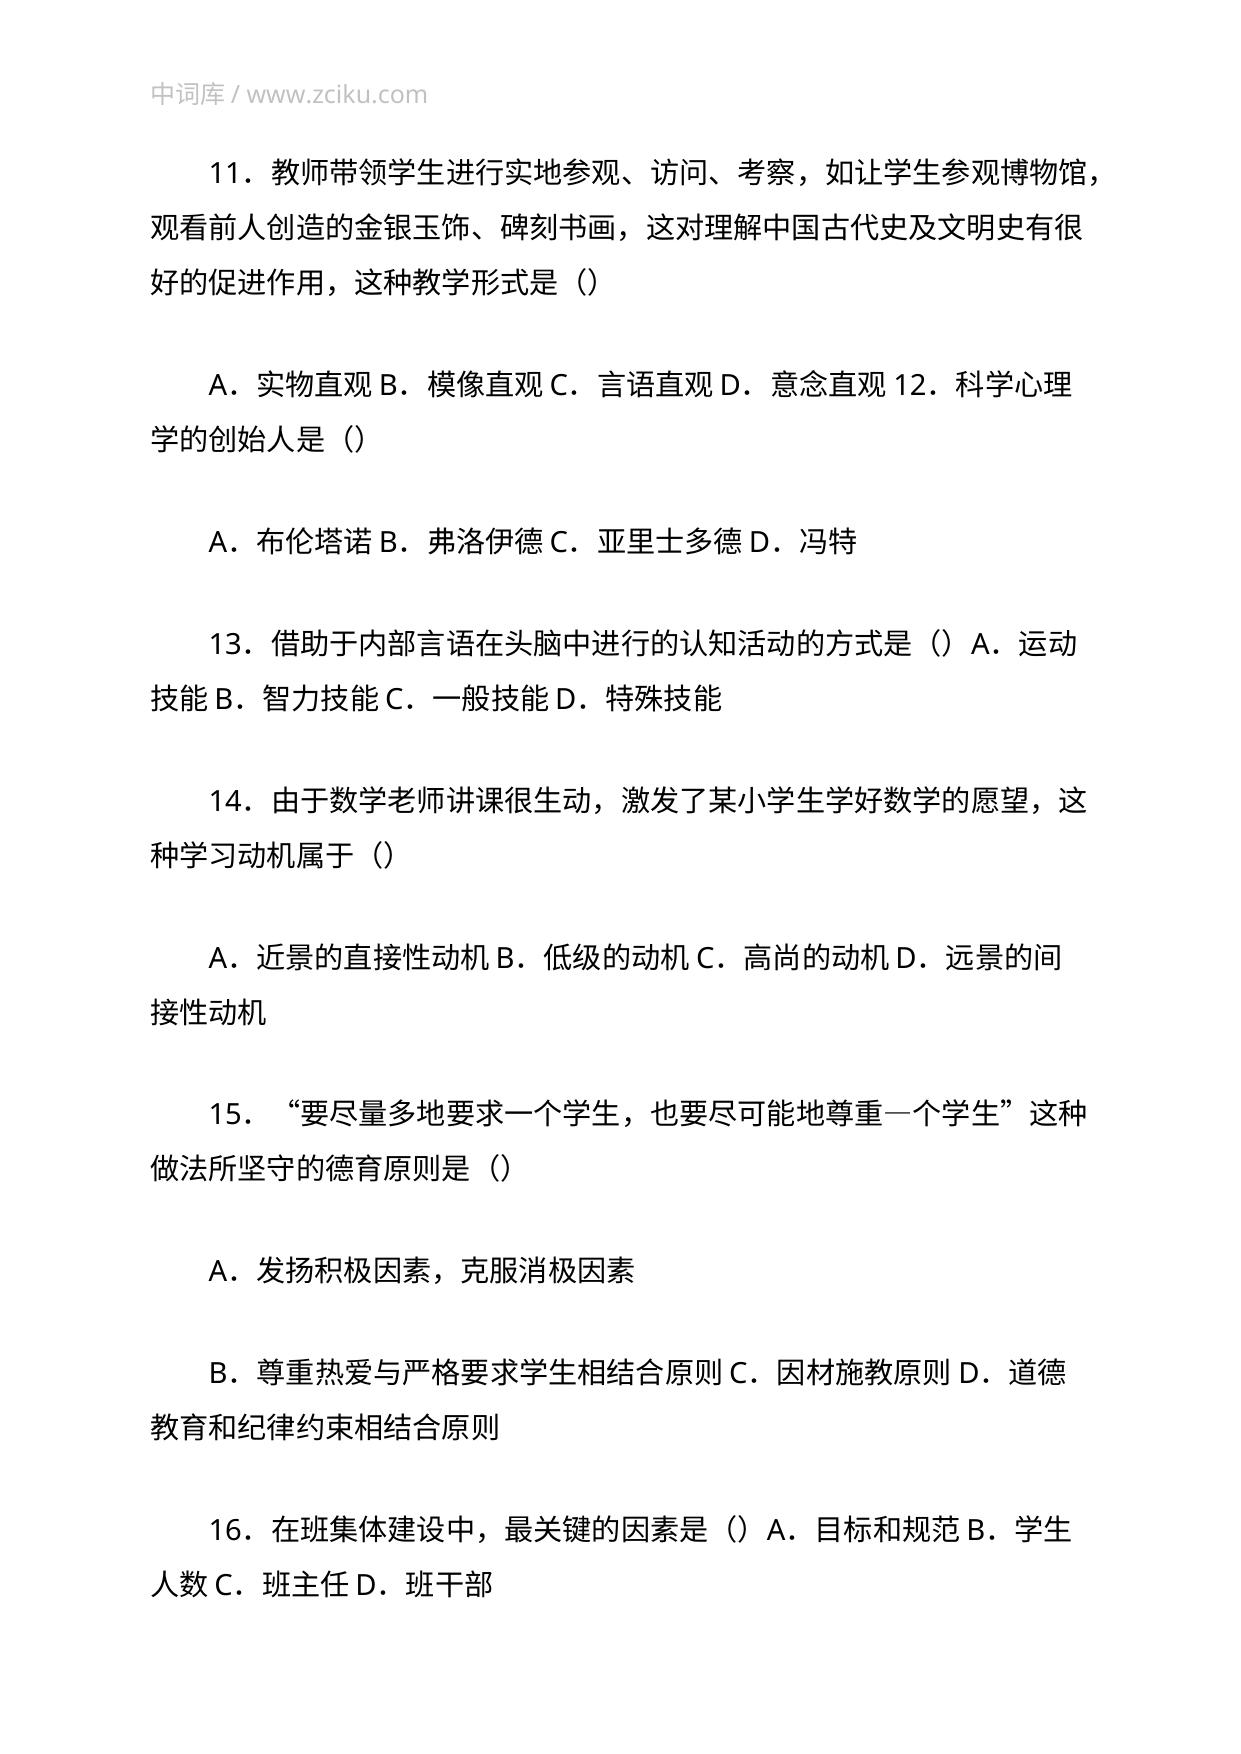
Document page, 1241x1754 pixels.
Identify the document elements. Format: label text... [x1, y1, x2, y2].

text 15．“要尽量多地要求一个学生，也要尽可能地尊重—个学生”这种做法所坚守的德育原则是（） [150, 1091, 1090, 1188]
text B．尊重热爱与严格要求学生相结合原则C．因材施教原则 D．道德教育和纪律约束相结合原则 [150, 1350, 1090, 1447]
text 11．教师带领学生进行实地参观、访问、考察，如让学生参观博物馆，观看前人创造的金银玉饰、碑刻书画，这对理解中国古代史及文明史有很好的促进作用，这种教学形式是（） [150, 150, 1090, 302]
text A．近景的直接性动机B．低级的动机 C．高尚的动机D．远景的间接性动机 [150, 934, 1090, 1031]
text 16．在班集体建设中，最关键的因素是（）A．目标和规范B．学生人数C．班主任D．班干部 [150, 1506, 1090, 1604]
text A．实物直观B．模像直观C．言语直观D．意念直观 12．科学心理学的创始人是（） [150, 362, 1090, 459]
text 14．由于数学老师讲课很生动，激发了某小学生学好数学的愿望，这种学习动机属于（） [150, 777, 1090, 875]
text 13．借助于内部言语在头脑中进行的认知活动的方式是（）A．运动技能B．智力技能C．一般技能D．特殊技能 [150, 620, 1090, 718]
text A．布伦塔诺B．弗洛伊德C．亚里士多德D．冯特 [150, 518, 1090, 561]
text A．发扬积极因素，克服消极因素 [150, 1248, 1090, 1290]
